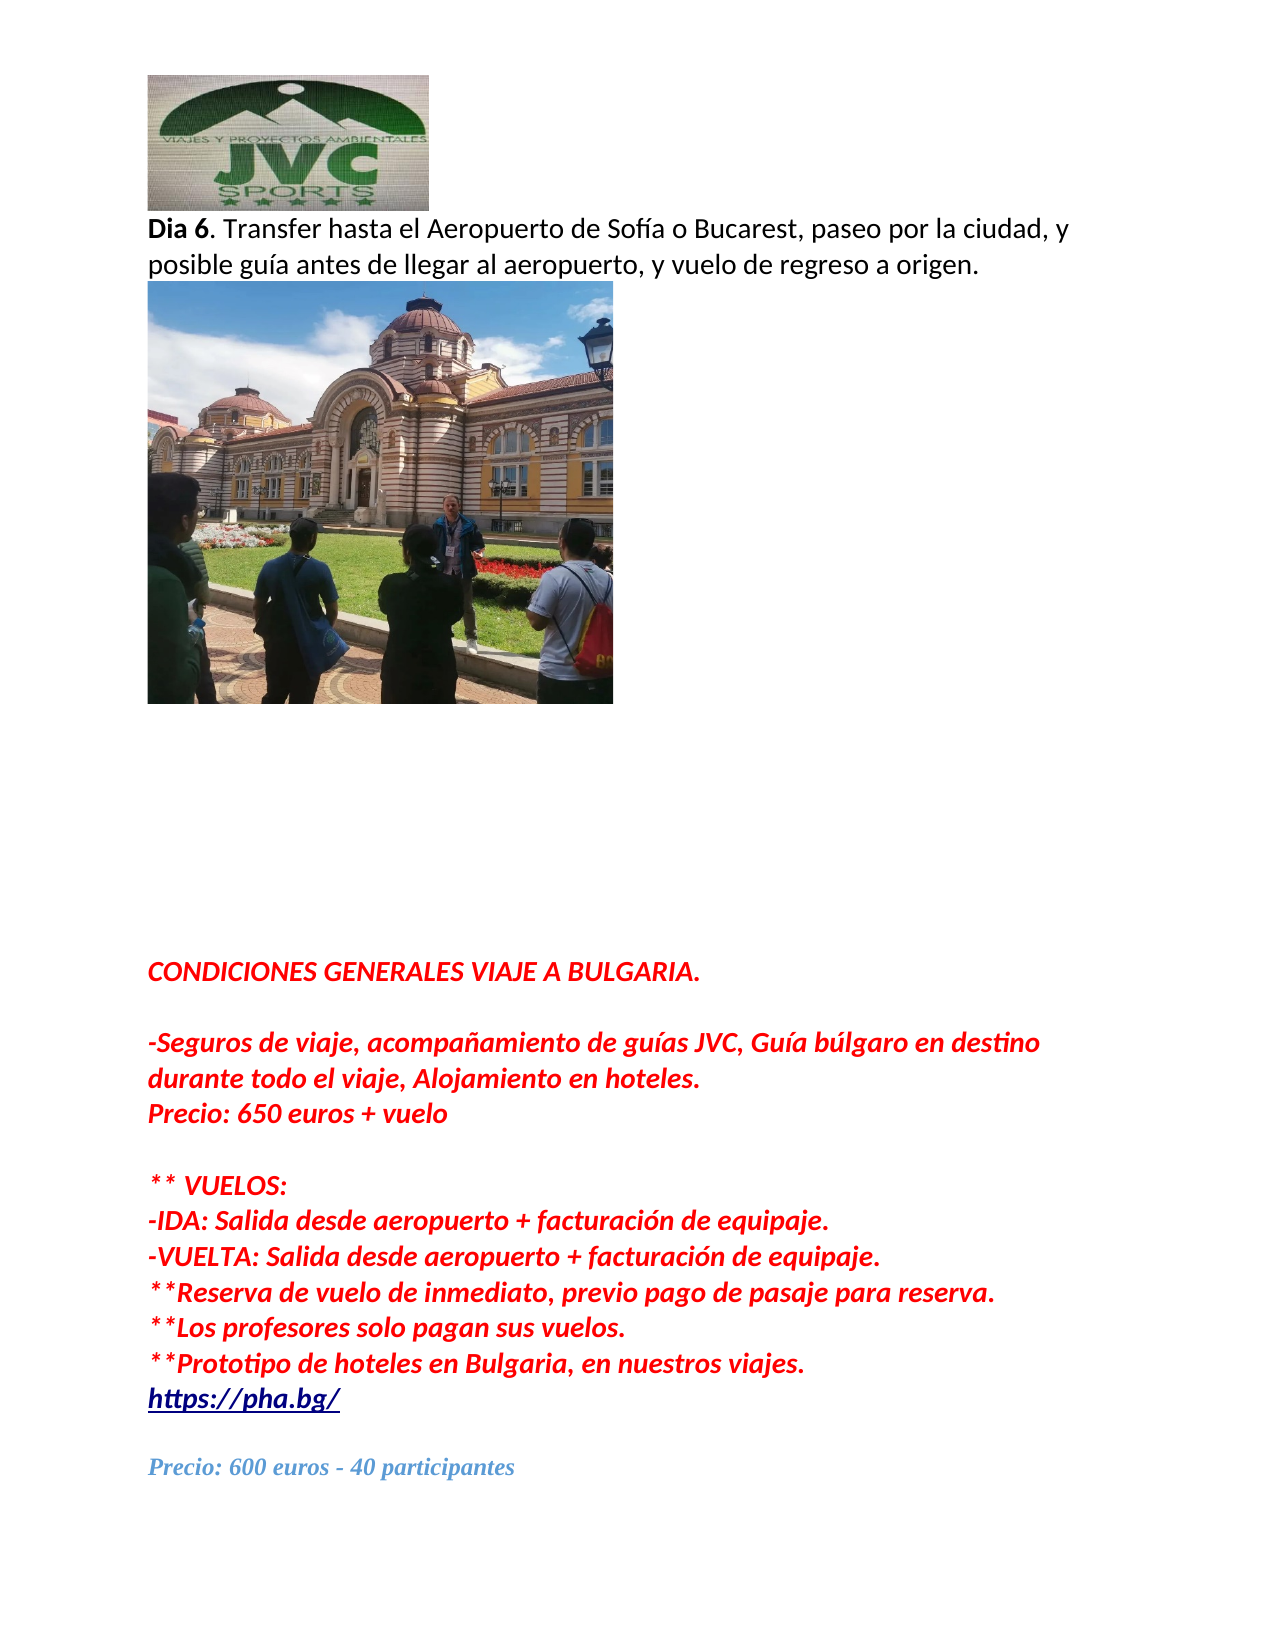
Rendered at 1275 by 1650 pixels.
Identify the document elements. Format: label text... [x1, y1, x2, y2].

text -IDA: Salida desde aeropuerto + facturación de equipaje. [148, 1202, 1127, 1238]
picture [147, 281, 614, 704]
text CONDICIONES GENERALES VIAJE A BULGARIA. [148, 953, 1127, 989]
text **Los profesores solo pagan sus vuelos. [148, 1309, 1127, 1345]
text **Reserva de vuelo de inmediato, previo pago de pasaje para reserva. [148, 1274, 1127, 1309]
text https://pha.bg/ [148, 1381, 1127, 1416]
text Dia 6. Transfer hasta el Aeropuerto de Sofía o Bucarest, paseo por la ciudad, y posible guía antes de llegar al aeropuerto, y vuelo de regreso a origen. [148, 211, 1127, 282]
text -Seguros de viaje, acompañamiento de guías JVC, Guía búlgaro en destino durante todo el viaje, Alojamiento en hoteles. [148, 1024, 1127, 1096]
text Precio: 650 euros + vuelo [148, 1096, 1127, 1131]
text Precio: 600 euros - 40 participantes [148, 1452, 1127, 1481]
text -VUELTA: Salida desde aeropuerto + facturación de equipaje. [148, 1238, 1127, 1274]
picture [147, 75, 429, 211]
text **Prototipo de hoteles en Bulgaria, en nuestros viajes. [148, 1345, 1127, 1381]
text ** VUELOS: [148, 1167, 1127, 1202]
